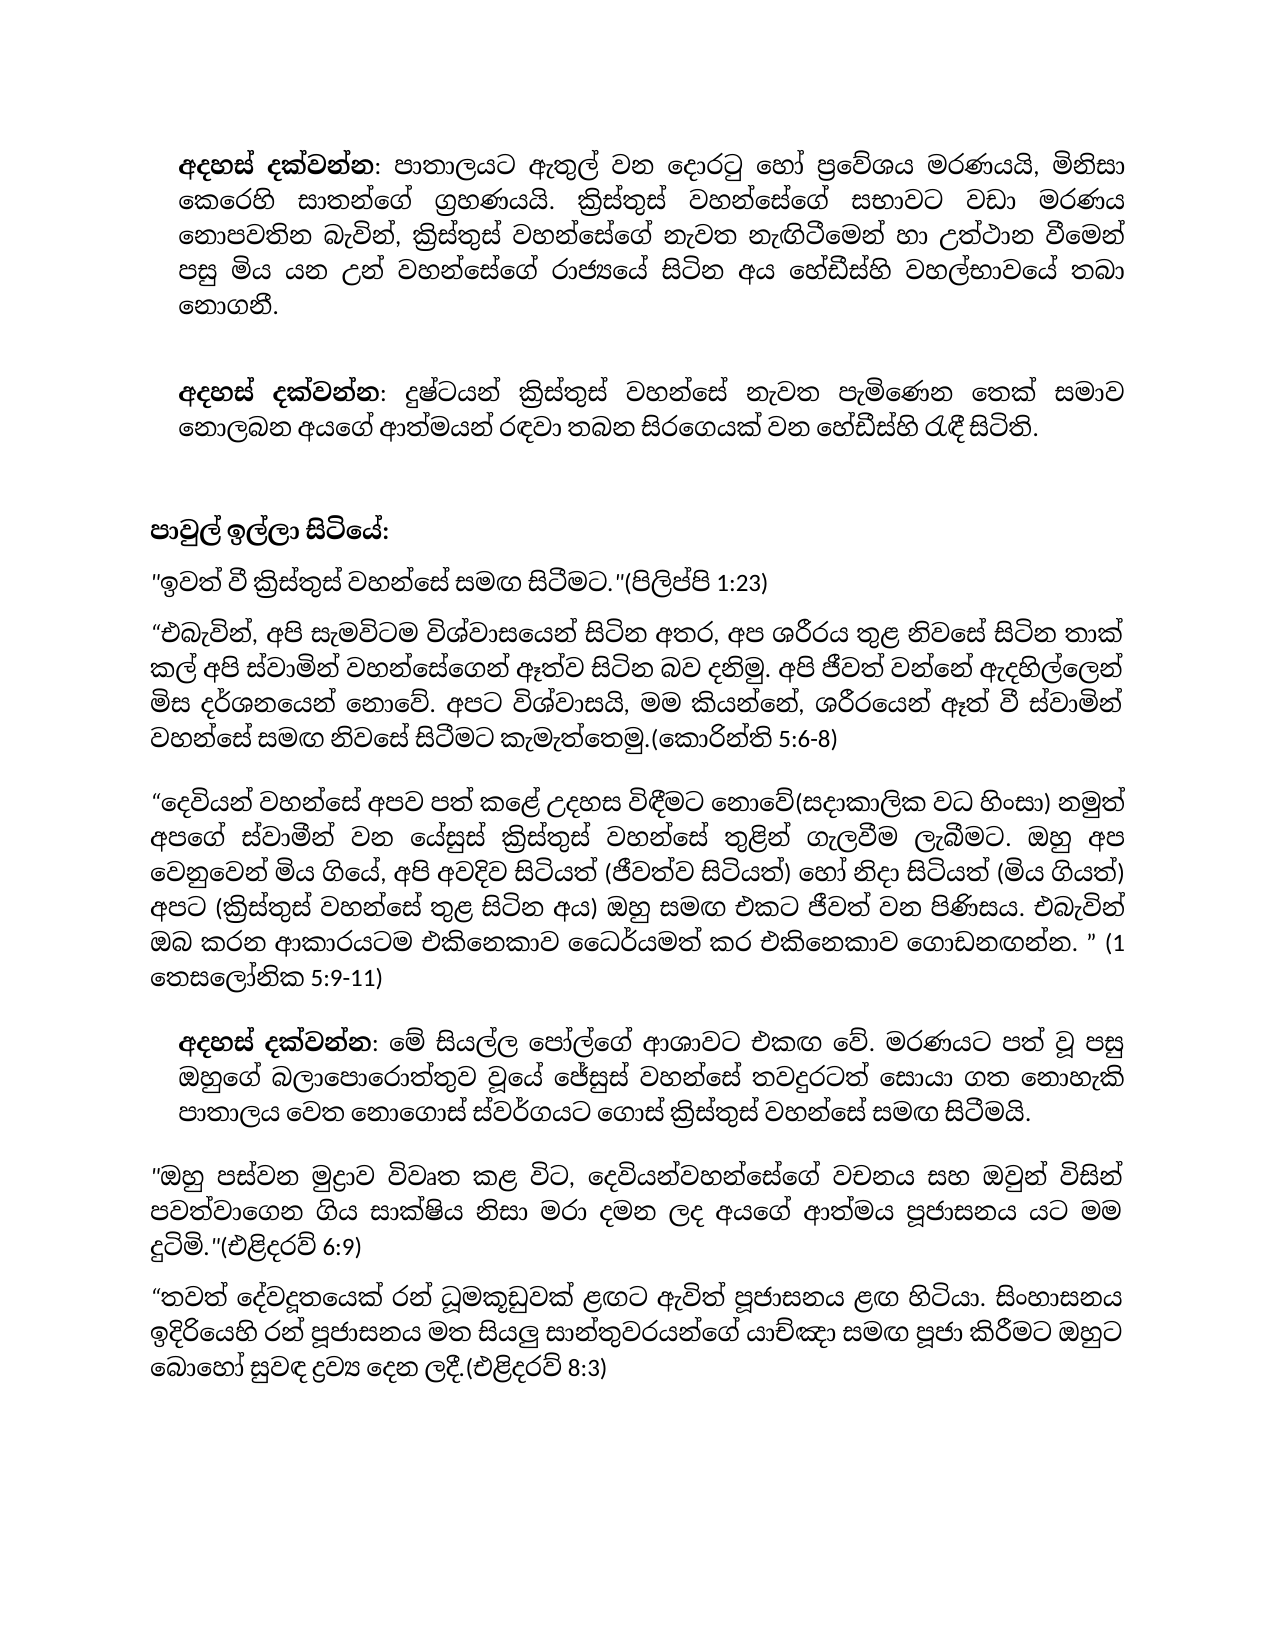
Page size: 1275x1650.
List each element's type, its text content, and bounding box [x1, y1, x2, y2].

text පාවුල් ඉල්ලා සිටියේ: [203, 515, 262, 546]
text “තවත් දේවදූතයෙක් රන් ධූමකූඩුවක් ළඟට ඇවිත් පූජාසනය ළඟ හිටියා. සිංහාසනය ඉදිරියෙහි රන් පූජාසනය මත සියලු සාන්තුවරයන්ගේ යාච්ඤා සමඟ පූජා කිරීමට ඔහුට බොහෝ සුවඳ ද්‍රව්‍ය දෙන ලදී.(එළිදරව් 8:3) [150, 1282, 1125, 1383]
text පාවුල් ඉල්ලා සිටියේ: [150, 515, 216, 546]
text "ඉවත් වී ක්‍රිස්තුස් වහන්සේ සමඟ සිටීමට."(පිලිප්පි 1:23) [150, 567, 1125, 597]
list අදහස් දක්වන්න: මේ සියල්ල පෝල්ගේ ආශාවට එකඟ වේ. මරණයට පත් වූ පසු ඔහුගේ බලාපොරොත්තුව වූයේ ජේසුස් වහන්සේ තවදුරටත් සොයා ගත නොහැකි පාතාලය වෙත නොගොස් ස්වර්ගයට ගොස් ක්‍රිස්තුස් වහන්සේ සමඟ සිටීමයි. [178, 1027, 1125, 1127]
text අදහස් දක්වන්න: පාතාලයට ඇතුල් වන දොරටු හෝ ප්‍රවේශය මරණයයි, මිනිසා කෙරෙහි සාතන්ගේ ග්‍රහණයයි. ක්‍රිස්තුස් වහන්සේගේ සභාවට වඩා මරණය නොපවතින බැවින්, ක්‍රිස්තුස් වහන්සේගේ නැවත නැඟිටීමෙන් හා උත්ථාන වීමෙන් පසු මිය යන උන් වහන්සේගේ රාජ්‍යයේ සිටින අය හේඩීස්හි වහල්භාවයේ තබා නොගනී. [178, 150, 1125, 321]
text "ඔහු පස්වන මුද්‍රාව විවෘත කළ විට, දෙවියන්වහන්සේගේ වචනය සහ ඔවුන් විසින් පවත්වාගෙන ගිය සාක්ෂිය නිසා මරා දමන ලද අයගේ ආත්මය පූජාසනය යට මම දුටිමි."(එළිදරව් 6:9) [150, 1161, 1125, 1261]
text අදහස් දක්වන්න: දුෂ්ටයන් ක්‍රිස්තුස් වහන්සේ නැවත පැමිණෙන තෙක් සමාව නොලබන අයගේ ආත්මයන් රඳවා තබන සිරගෙයක් වන හේඩීස්හි රැඳී සිටිති. [178, 377, 1125, 442]
text පාවුල් ඉල්ලා සිටියේ: [249, 515, 1125, 546]
text “එබැවින්, අපි සැමවිටම විශ්වාසයෙන් සිටින අතර, අප ශරීරය තුළ නිවසේ සිටින තාක් කල් අපි ස්වාමින් වහන්සේගෙන් ඈත්ව සිටින බව දනිමු. අපි ජීවත් වන්නේ ඇදහිල්ලෙන් මිස දර්ශනයෙන් නොවේ. අපට විශ්වාසයි, මම කියන්නේ, ශරීරයෙන් ඈත් වී ස්වාමින් වහන්සේ සමඟ නිවසේ සිටීමට කැමැත්තෙමු.(කොරින්ති 5:6-8) [150, 618, 1125, 754]
text “දෙවියන් වහන්සේ අපව පත් කළේ උදහස විඳීමට නොවේ(සදාකාලික වධ හිංසා) නමුත් අපගේ ස්වාමීන් වන යේසුස් ක්‍රිස්තුස් වහන්සේ තුළින් ගැලවීම ලැබීමට. ඔහු අප වෙනුවෙන් මිය ගියේ, අපි අවදිව සිටියත් (ජීවත්ව සිටියත්) හෝ නිදා සිටියත් (මිය ගියත්) අපට (ක්‍රිස්තුස් වහන්සේ තුළ සිටින අය) ඔහු සමඟ එකට ජීවත් වන පිණිසය. එබැවින් ඔබ කරන ආකාරයටම එකිනෙකාව ධෛර්යමත් කර එකිනෙකාව ගොඩනඟන්න. ” (1 තෙසලෝනික 5:9-11) [150, 787, 1125, 993]
